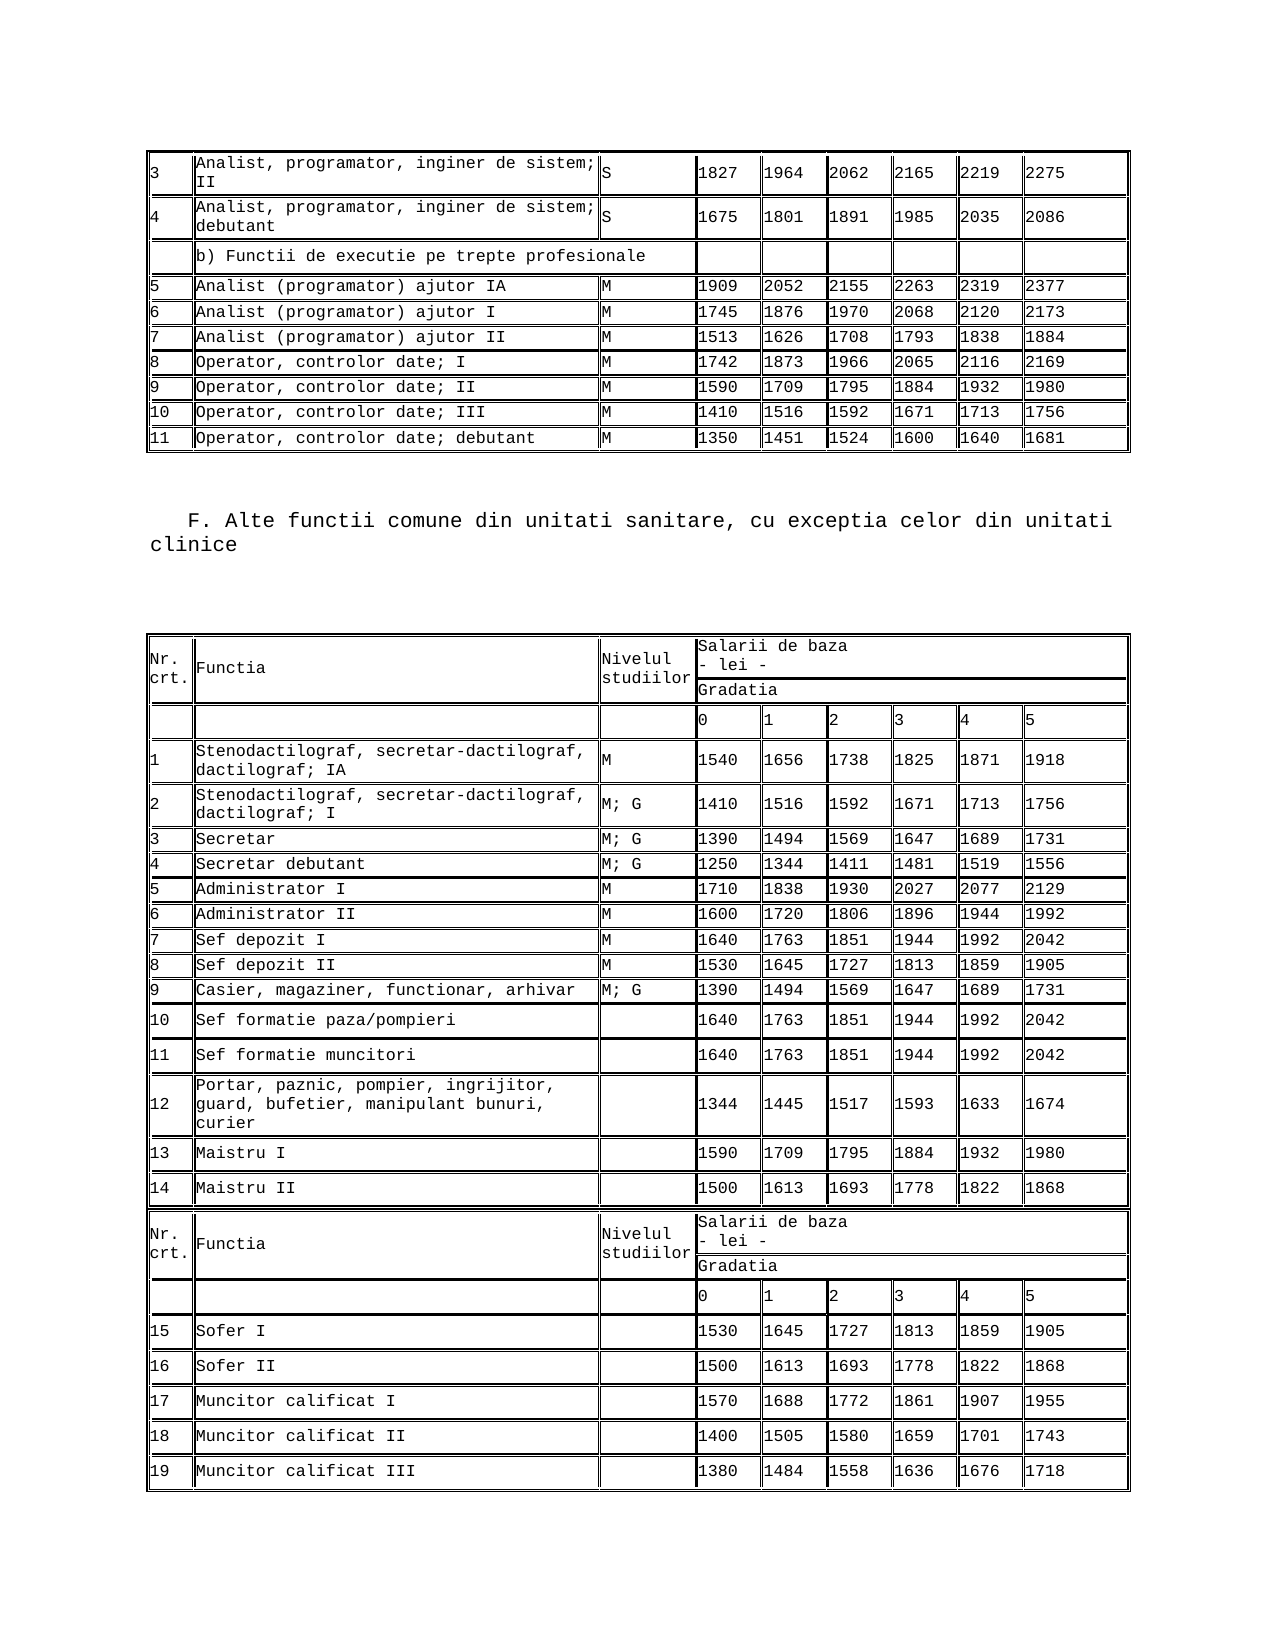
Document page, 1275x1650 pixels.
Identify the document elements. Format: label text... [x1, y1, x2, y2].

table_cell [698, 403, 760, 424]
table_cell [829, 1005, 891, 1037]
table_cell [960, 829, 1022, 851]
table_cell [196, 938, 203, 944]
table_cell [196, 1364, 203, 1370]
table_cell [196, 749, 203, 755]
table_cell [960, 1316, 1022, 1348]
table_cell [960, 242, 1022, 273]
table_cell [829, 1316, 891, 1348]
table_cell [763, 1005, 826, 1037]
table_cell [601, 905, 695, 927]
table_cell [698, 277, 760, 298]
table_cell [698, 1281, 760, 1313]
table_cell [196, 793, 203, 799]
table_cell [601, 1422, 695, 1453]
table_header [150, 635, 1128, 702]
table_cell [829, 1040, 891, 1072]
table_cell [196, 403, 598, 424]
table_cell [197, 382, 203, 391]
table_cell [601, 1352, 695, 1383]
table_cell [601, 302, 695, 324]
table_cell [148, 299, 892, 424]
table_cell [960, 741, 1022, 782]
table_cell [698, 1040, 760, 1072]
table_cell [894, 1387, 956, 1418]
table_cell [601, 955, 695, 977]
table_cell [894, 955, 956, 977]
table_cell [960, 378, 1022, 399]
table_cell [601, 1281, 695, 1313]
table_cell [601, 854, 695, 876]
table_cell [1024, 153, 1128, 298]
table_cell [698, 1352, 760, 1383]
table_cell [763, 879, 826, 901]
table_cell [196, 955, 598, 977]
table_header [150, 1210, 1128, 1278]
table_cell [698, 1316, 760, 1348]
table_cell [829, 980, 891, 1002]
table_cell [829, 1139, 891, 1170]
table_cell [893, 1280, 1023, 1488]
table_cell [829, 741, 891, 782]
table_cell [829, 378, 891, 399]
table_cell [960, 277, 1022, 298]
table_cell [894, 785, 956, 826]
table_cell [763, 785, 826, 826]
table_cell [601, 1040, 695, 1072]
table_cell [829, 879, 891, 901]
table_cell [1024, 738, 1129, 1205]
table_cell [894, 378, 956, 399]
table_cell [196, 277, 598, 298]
text F. Alte functii comune din unitati sanitare, cu exceptia celor din unitati clinice [150, 510, 1125, 633]
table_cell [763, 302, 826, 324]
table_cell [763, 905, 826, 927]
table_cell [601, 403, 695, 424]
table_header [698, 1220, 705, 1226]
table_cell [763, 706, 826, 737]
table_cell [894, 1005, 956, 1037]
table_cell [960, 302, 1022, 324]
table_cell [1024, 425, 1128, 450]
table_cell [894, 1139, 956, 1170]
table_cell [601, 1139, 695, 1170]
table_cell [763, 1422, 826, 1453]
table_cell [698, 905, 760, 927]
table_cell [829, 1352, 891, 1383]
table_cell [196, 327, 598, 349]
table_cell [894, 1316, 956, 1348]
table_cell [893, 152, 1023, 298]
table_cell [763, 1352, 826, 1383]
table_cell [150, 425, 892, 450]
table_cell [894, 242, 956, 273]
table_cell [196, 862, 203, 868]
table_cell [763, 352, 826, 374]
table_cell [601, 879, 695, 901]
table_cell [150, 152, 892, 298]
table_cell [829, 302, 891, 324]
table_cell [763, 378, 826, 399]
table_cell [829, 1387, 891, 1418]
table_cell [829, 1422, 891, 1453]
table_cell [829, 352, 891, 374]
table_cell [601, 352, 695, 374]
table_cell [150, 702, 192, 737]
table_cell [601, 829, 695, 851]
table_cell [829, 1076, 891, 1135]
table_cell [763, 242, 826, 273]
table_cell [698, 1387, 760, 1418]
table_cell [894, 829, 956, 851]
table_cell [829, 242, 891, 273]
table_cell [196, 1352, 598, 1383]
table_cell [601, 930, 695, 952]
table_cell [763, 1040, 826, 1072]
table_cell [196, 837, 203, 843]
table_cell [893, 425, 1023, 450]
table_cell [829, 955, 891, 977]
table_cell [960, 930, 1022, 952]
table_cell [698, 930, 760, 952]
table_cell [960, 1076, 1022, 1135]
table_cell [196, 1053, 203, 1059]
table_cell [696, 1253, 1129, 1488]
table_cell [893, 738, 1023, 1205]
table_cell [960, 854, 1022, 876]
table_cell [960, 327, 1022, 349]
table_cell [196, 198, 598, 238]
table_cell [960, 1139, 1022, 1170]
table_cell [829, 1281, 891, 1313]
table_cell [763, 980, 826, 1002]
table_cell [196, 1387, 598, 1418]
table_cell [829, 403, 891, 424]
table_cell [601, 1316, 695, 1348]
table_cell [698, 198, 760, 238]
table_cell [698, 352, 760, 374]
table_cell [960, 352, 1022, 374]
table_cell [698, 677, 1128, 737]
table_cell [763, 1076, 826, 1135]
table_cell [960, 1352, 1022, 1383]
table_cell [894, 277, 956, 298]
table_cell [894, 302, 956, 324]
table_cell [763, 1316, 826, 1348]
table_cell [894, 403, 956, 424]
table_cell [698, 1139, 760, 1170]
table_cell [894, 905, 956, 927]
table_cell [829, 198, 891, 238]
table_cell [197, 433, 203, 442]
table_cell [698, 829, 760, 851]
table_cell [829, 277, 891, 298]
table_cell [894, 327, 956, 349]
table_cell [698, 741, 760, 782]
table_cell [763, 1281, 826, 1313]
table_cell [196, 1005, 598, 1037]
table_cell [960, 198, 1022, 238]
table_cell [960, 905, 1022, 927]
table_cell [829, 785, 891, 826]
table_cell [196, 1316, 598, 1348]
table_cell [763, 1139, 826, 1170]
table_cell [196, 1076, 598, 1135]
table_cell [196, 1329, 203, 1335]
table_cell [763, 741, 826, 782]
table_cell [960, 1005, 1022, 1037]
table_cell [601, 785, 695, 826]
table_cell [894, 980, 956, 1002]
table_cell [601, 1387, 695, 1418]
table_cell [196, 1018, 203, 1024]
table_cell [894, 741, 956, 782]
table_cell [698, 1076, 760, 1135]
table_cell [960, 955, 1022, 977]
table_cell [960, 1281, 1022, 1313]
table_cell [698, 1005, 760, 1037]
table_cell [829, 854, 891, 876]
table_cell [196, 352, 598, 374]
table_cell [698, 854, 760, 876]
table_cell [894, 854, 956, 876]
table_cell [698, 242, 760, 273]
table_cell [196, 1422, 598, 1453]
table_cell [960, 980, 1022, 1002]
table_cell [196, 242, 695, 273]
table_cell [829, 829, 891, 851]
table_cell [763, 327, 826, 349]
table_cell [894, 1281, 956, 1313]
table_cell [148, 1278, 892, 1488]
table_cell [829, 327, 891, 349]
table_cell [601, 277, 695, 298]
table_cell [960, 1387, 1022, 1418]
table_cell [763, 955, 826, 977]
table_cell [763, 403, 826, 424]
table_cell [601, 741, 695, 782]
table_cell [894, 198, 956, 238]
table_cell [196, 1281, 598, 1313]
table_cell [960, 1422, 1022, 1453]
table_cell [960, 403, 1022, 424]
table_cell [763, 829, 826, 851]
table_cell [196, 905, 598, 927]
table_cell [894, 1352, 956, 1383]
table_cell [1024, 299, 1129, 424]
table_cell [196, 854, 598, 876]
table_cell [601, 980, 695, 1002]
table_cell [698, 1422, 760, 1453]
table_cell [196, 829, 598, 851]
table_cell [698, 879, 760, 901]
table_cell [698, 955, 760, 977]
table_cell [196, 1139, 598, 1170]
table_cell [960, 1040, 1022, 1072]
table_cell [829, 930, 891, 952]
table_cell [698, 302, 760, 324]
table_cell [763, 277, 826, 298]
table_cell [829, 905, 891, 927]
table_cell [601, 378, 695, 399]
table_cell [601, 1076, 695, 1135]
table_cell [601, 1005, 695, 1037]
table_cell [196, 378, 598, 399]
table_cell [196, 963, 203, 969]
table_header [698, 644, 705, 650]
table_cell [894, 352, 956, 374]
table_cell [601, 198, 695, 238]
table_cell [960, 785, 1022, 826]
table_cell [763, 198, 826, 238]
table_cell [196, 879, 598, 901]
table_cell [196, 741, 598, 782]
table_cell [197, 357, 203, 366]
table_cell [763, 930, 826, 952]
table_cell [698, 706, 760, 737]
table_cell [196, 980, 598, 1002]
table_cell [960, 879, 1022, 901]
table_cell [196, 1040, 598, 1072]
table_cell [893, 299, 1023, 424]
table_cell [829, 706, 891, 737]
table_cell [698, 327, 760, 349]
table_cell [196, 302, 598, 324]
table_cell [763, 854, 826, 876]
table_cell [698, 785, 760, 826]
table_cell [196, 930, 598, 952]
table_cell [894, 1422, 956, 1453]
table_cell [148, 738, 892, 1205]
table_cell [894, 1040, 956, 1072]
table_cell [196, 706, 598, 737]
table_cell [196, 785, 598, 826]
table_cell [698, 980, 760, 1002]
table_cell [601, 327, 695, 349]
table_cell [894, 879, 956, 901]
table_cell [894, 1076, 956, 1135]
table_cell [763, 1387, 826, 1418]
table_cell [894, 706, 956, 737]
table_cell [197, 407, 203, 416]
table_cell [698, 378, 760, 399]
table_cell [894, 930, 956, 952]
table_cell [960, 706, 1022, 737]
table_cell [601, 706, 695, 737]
